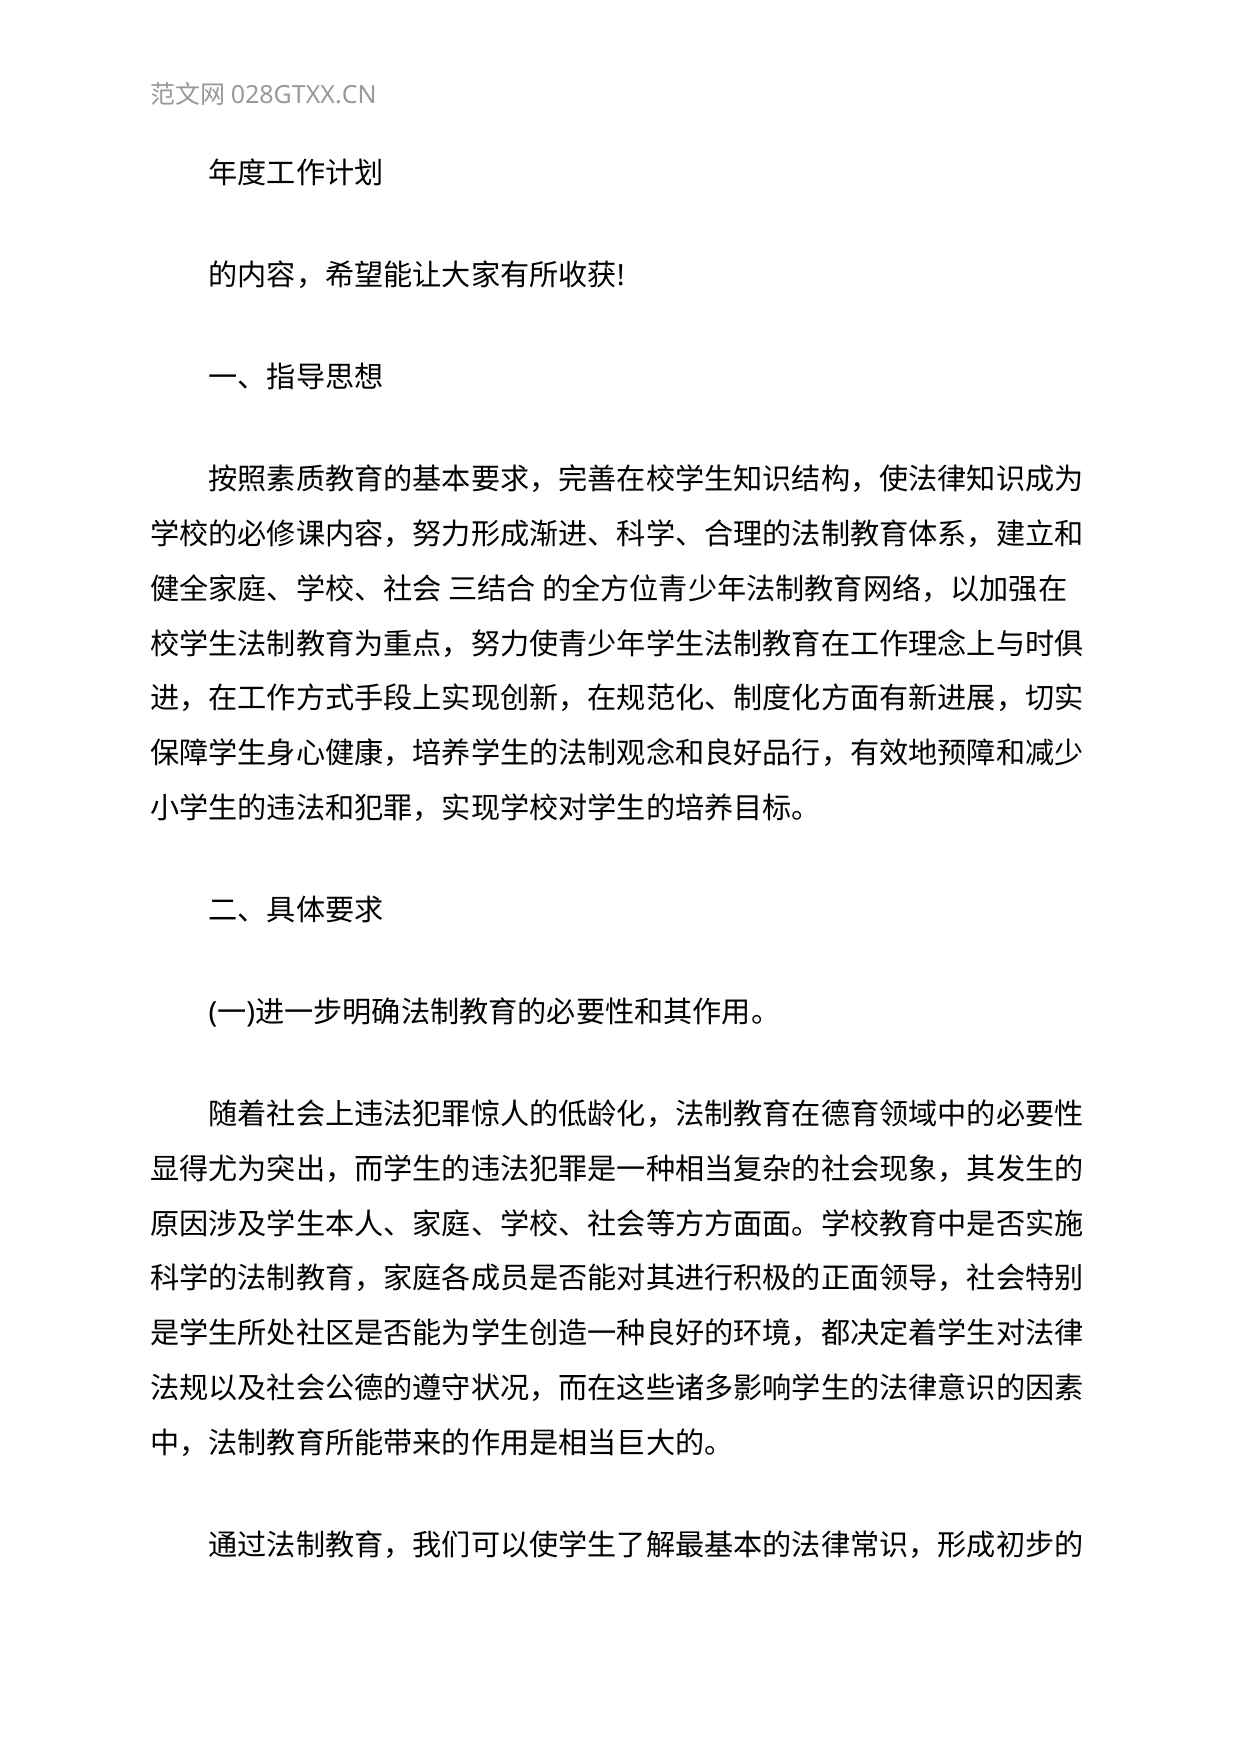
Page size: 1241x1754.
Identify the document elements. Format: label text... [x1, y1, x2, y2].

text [150, 1522, 1090, 1564]
text 二、具体要求 [150, 887, 1090, 929]
text 一、指导思想 [150, 354, 1090, 396]
text 随着社会上违法犯罪惊人的低龄化，法制教育在德育领域中的必要性显得尤为突出，而学生的违法犯罪是一种相当复杂的社会现象，其发生的原因涉及学生本人、家庭、学校、社会等方方面面。学校教育中是否实施科学的法制教育，家庭各成员是否能对其进行积极的正面领导，社会特别是学生所处社区是否能为学生创造一种良好的环境，都决定着学生对法律法规以及社会公德的遵守状况，而在这些诸多影响学生的法律意识的因素中，法制教育所能带来的作用是相当巨大的。 [150, 1090, 1090, 1462]
text 按照素质教育的基本要求，完善在校学生知识结构，使法律知识成为学校的必修课内容，努力形成渐进、科学、合理的法制教育体系，建立和健全家庭、学校、社会 三结合 的全方位青少年法制教育网络，以加强在校学生法制教育为重点，努力使青少年学生法制教育在工作理念上与时俱进，在工作方式手段上实现创新，在规范化、制度化方面有新进展，切实保障学生身心健康，培养学生的法制观念和良好品行，有效地预障和减少小学生的违法和犯罪，实现学校对学生的培养目标。 [150, 456, 1090, 827]
text 的内容，希望能让大家有所收获! [150, 252, 1090, 294]
text (一)进一步明确法制教育的必要性和其作用。 [150, 988, 1090, 1031]
text 年度工作计划 [150, 150, 1090, 192]
